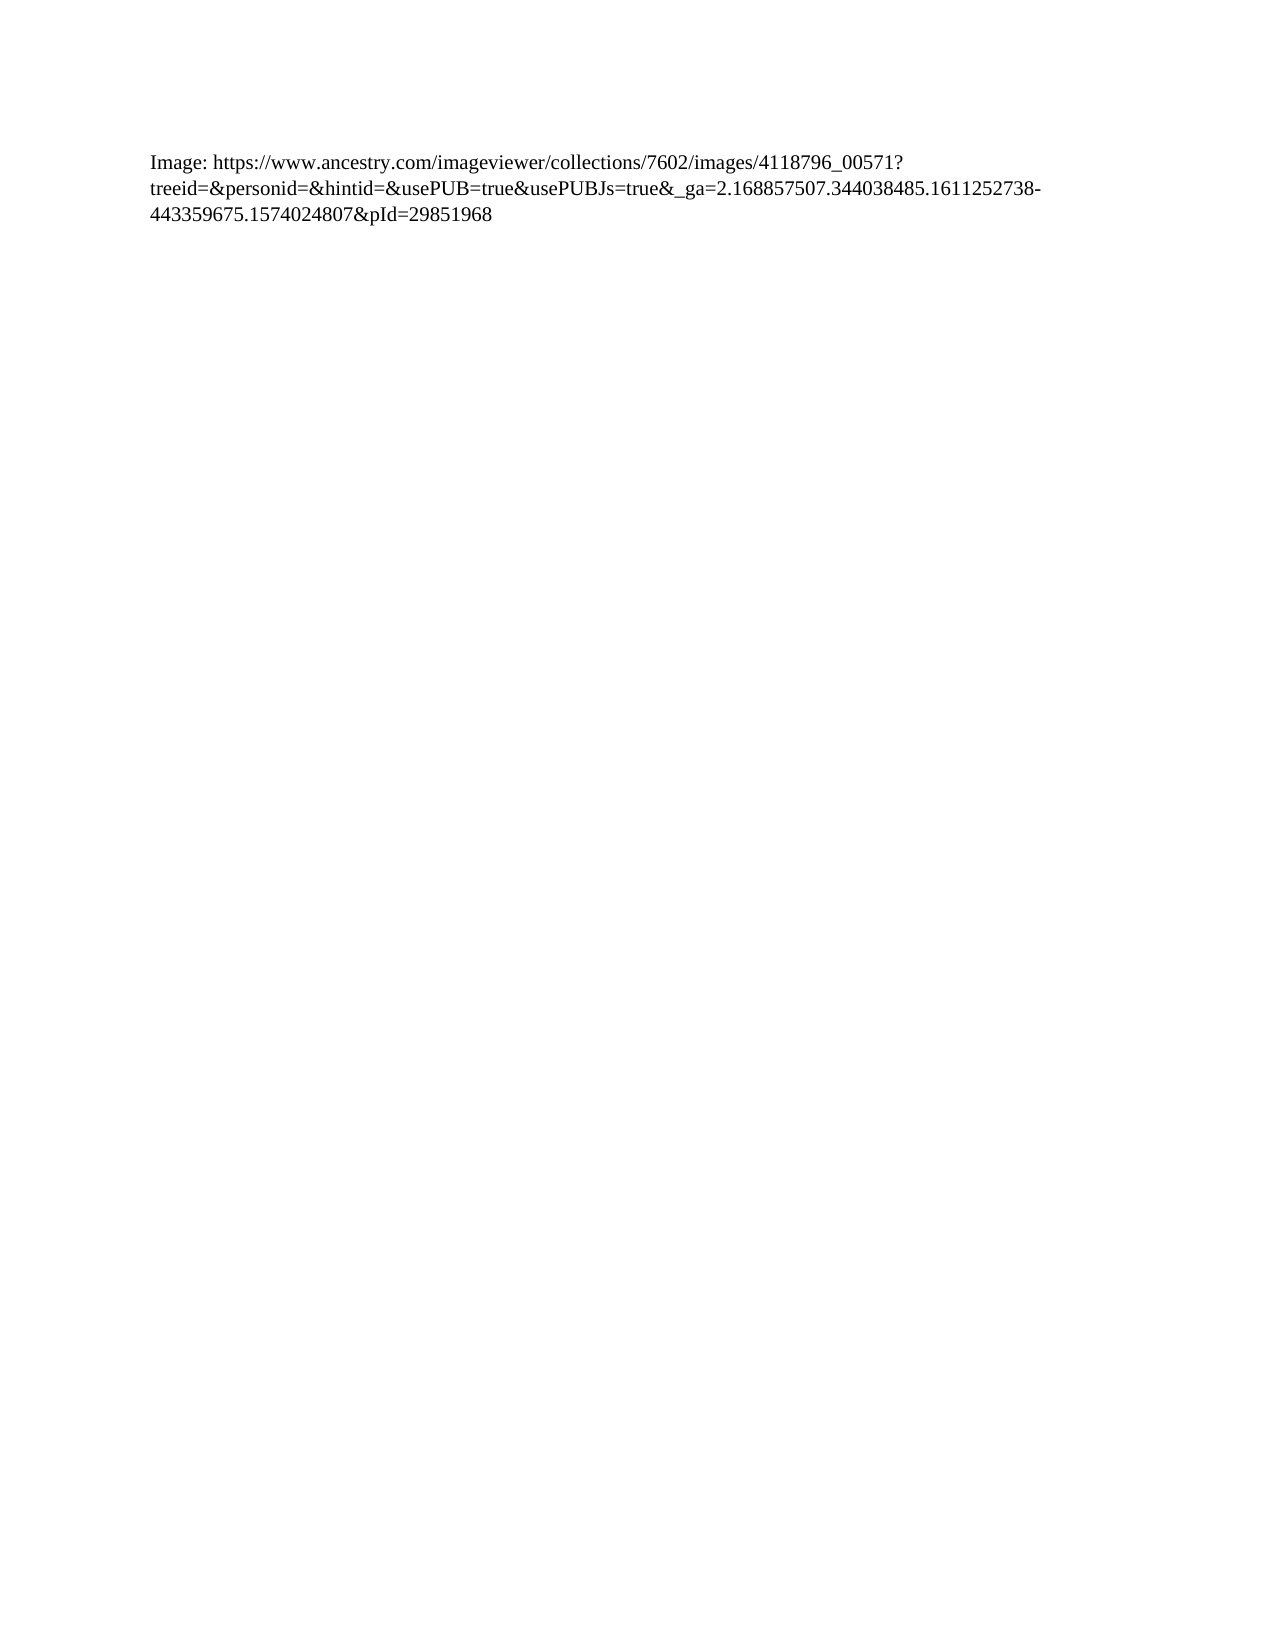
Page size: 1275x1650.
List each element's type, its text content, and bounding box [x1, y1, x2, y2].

text Image: https://www.ancestry.com/imageviewer/collections/7602/images/4118796_00571?treeid=&personid=&hintid=&usePUB=true&usePUBJs=true&_ga=2.168857507.344038485.1611252738-443359675.1574024807&pId=29851968 [150, 150, 1125, 226]
